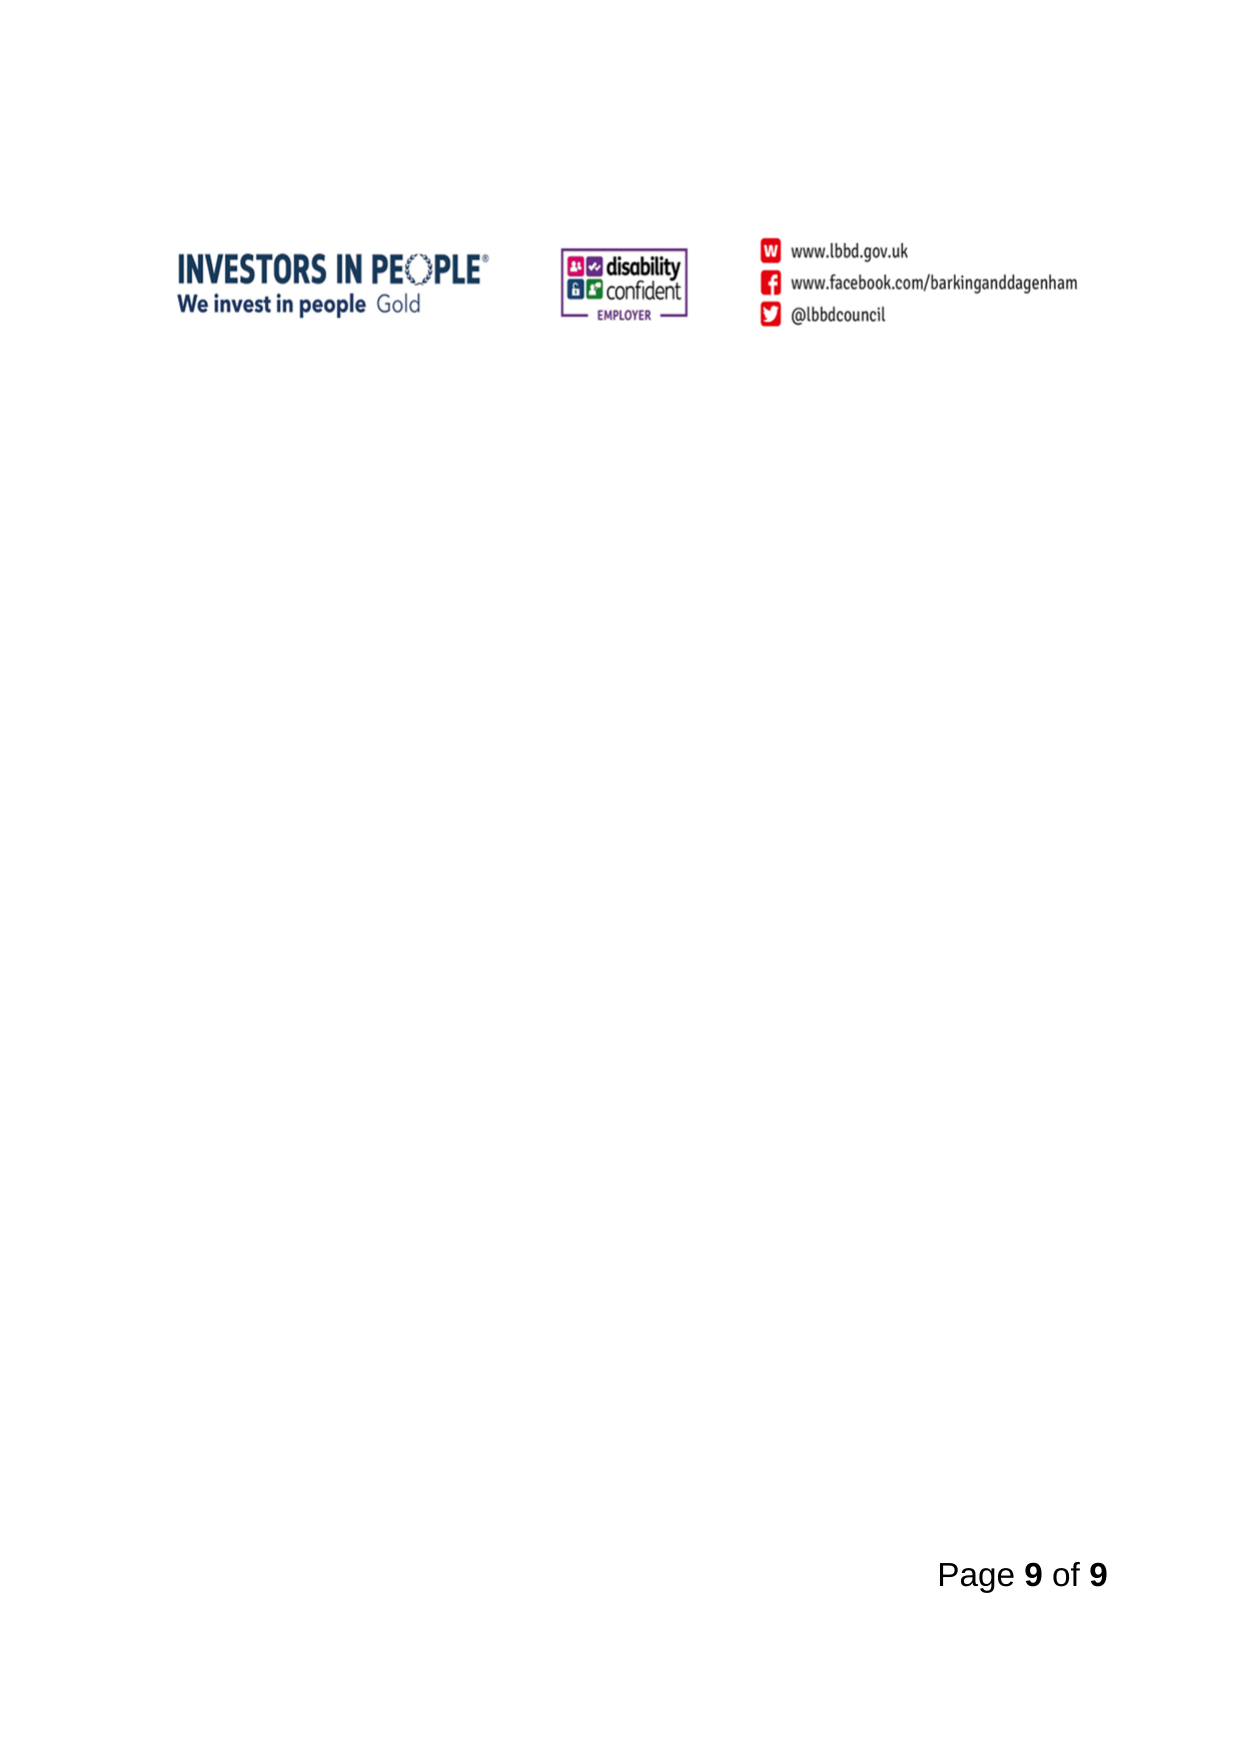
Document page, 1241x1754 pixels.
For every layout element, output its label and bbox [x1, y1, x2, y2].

picture [103, 217, 1155, 349]
